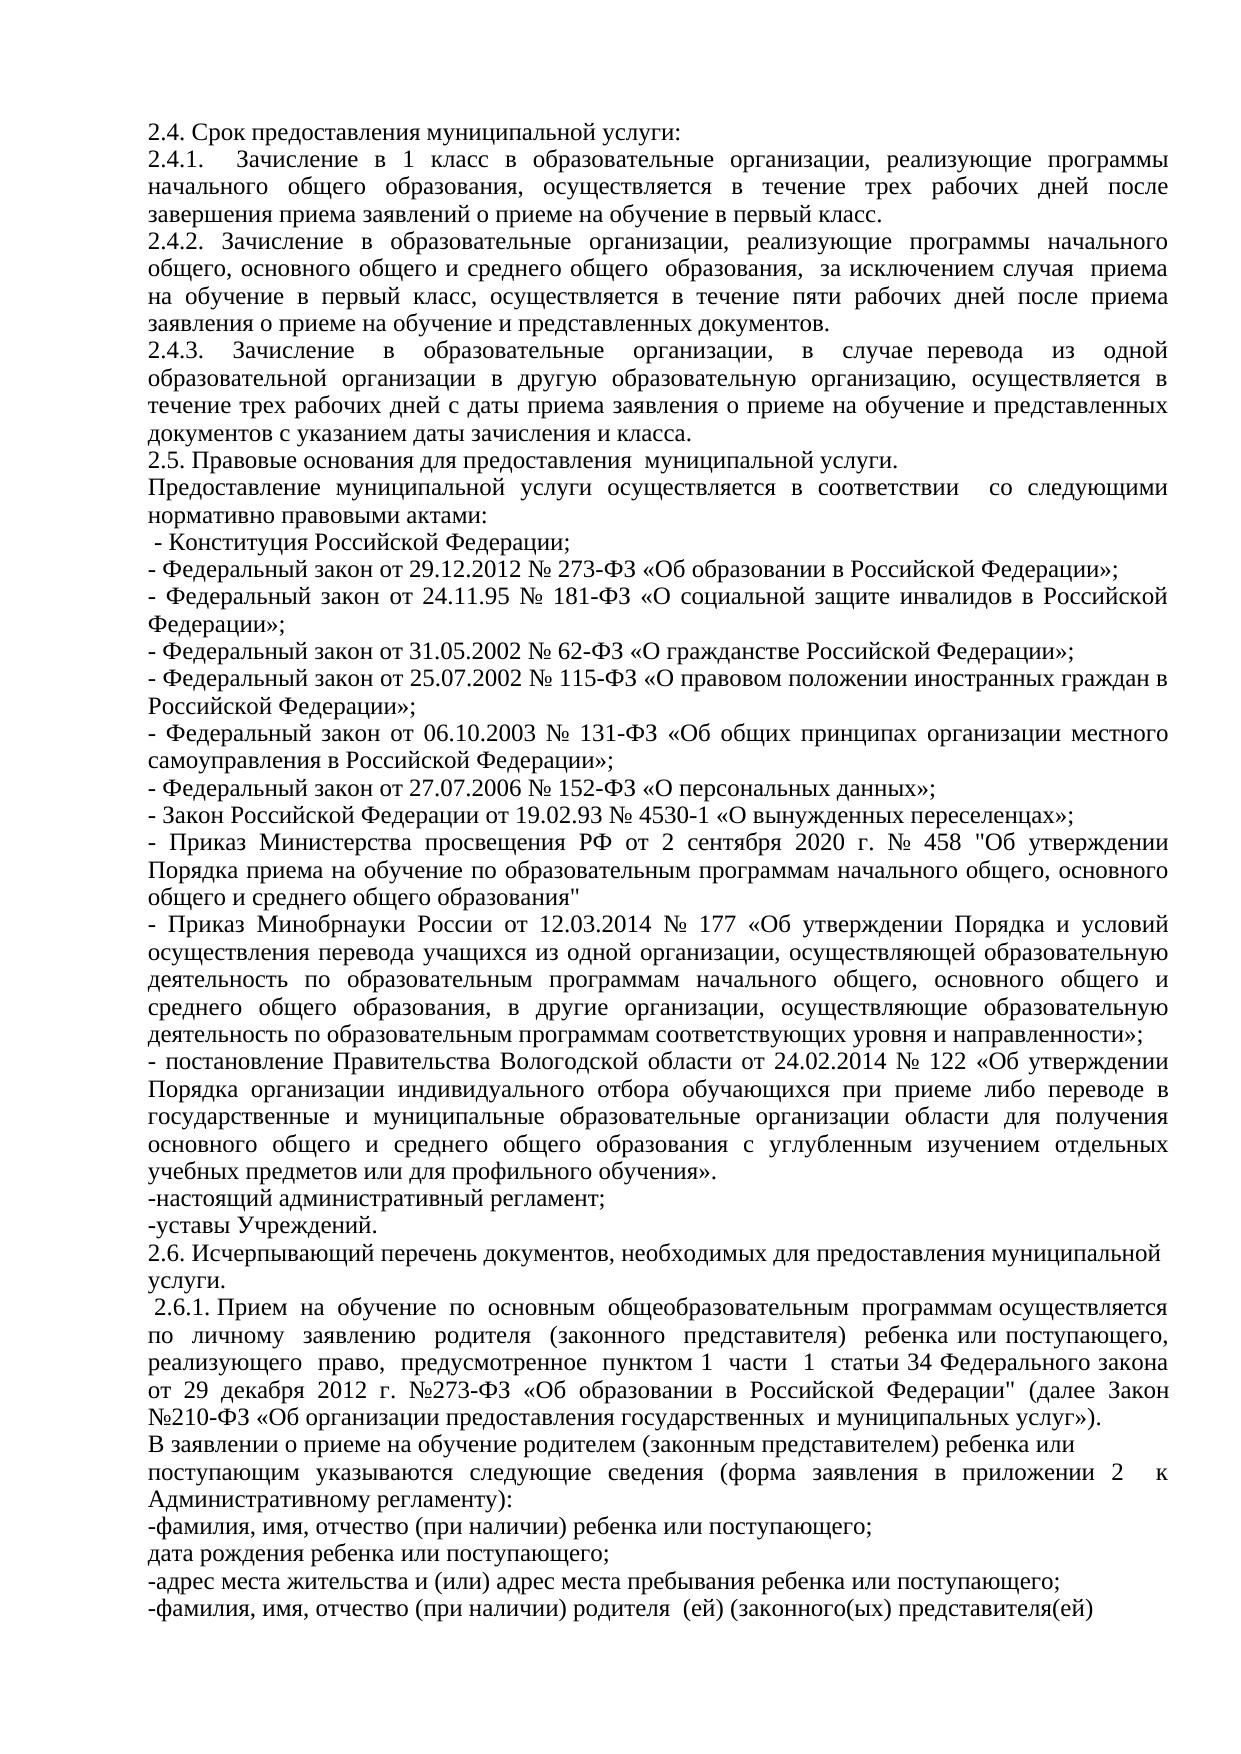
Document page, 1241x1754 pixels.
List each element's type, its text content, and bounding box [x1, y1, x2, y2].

text -адрес места жительства и (или) адрес места пребывания ребенка или поступающего; [148, 1567, 1169, 1595]
text -настоящий административный регламент; [148, 1185, 1169, 1212]
text -уставы Учреждений. [148, 1212, 1169, 1239]
text Предоставление муниципальной услуги осуществляется в соответствии со следующими нормативно правовыми актами: [148, 474, 1169, 528]
text 2.5. Правовые основания для предоставления муниципальной услуги. [148, 446, 1169, 474]
text - Приказ Министерства просвещения РФ от 2 сентября 2020 г. № 458 "Об утверждении Порядка приема на обучение по образовательным программам начального общего, основного общего и среднего общего образования" [148, 829, 1169, 911]
text - Федеральный закон от 29.12.2012 № 273-ФЗ «Об образовании в Российской Федерации»; [148, 556, 1169, 583]
text - Конституция Российской Федерации; [148, 528, 1169, 556]
text - Федеральный закон от 31.05.2002 № 62-ФЗ «О гражданстве Российской Федерации»; [148, 638, 1169, 665]
text 2.4.2. Зачисление в образовательные организации, реализующие программы начального общего, основного общего и среднего общего образования, за исключением случая приема на обучение в первый класс, осуществляется в течение пяти рабочих дней после приема заявления о приеме на обучение и представленных документов. [148, 227, 1169, 337]
text 2.4.1. Зачисление в 1 класс в образовательные организации, реализующие программы начального общего образования, осуществляется в течение трех рабочих дней после завершения приема заявлений о приеме на обучение в первый класс. [148, 145, 1169, 227]
text - Закон Российской Федерации от 19.02.93 № 4530-1 «О вынужденных переселенцах»; [148, 802, 1169, 829]
text дата рождения ребенка или поступающего; [148, 1540, 1169, 1567]
text - Приказ Минобрнауки России от 12.03.2014 № 177 «Об утверждении Порядка и условий осуществления перевода учащихся из одной организации, осуществляющей образовательную деятельность по образовательным программам начального общего, основного общего и среднего общего образования, в другие организации, осуществляющие образовательную деятельность по образовательным программам соответствующих уровня и направленности»; [148, 911, 1169, 1048]
text - постановление Правительства Вологодской области от 24.02.2014 № 122 «Об утверждении Порядка организации индивидуального отбора обучающихся при приеме либо переводе в государственные и муниципальные образовательные организации области для получения основного общего и среднего общего образования с углубленным изучением отдельных учебных предметов или для профильного обучения». [148, 1048, 1169, 1185]
text 2.6.1. Прием на обучение по основным общеобразовательным программам осуществляется по личному заявлению родителя (законного представителя) ребенка или поступающего, реализующего право, предусмотренное пунктом 1 части 1 статьи 34 Федерального закона от 29 декабря 2012 г. №273-ФЗ «Об образовании в Российской Федерации" (далее Закон №210-ФЗ «Об организации предоставления государственных и муниципальных услуг»). [148, 1294, 1169, 1431]
text - Федеральный закон от 25.07.2002 № 115-ФЗ «О правовом положении иностранных граждан в Российской Федерации»; [148, 665, 1169, 720]
text В заявлении о приеме на обучение родителем (законным представителем) ребенка или [148, 1431, 1169, 1458]
text - Федеральный закон от 24.11.95 № 181-ФЗ «О социальной защите инвалидов в Российской Федерации»; [148, 583, 1169, 638]
text 2.4.3. Зачисление в образовательные организации, в случае перевода из одной образовательной организации в другую образовательную организацию, осуществляется в течение трех рабочих дней с даты приема заявления о приеме на обучение и представленных документов с указанием даты зачисления и класса. [148, 337, 1169, 446]
text - Федеральный закон от 27.07.2006 № 152-ФЗ «О персональных данных»; [148, 774, 1169, 802]
text 2.6. Исчерпывающий перечень документов, необходимых для предоставления муниципальной [148, 1239, 1169, 1267]
text 2.4. Срок предоставления муниципальной услуги: [148, 118, 1169, 145]
text услуги. [148, 1267, 1169, 1294]
text -фамилия, имя, отчество (при наличии) родителя (ей) (законного(ых) представителя(ей) [148, 1595, 1169, 1622]
text - Федеральный закон от 06.10.2003 № 131-ФЗ «Об общих принципах организации местного самоуправления в Российской Федерации»; [148, 720, 1169, 774]
text поступающим указываются следующие сведения (форма заявления в приложении 2 к Административному регламенту): [148, 1458, 1169, 1513]
text -фамилия, имя, отчество (при наличии) ребенка или поступающего; [148, 1513, 1169, 1540]
